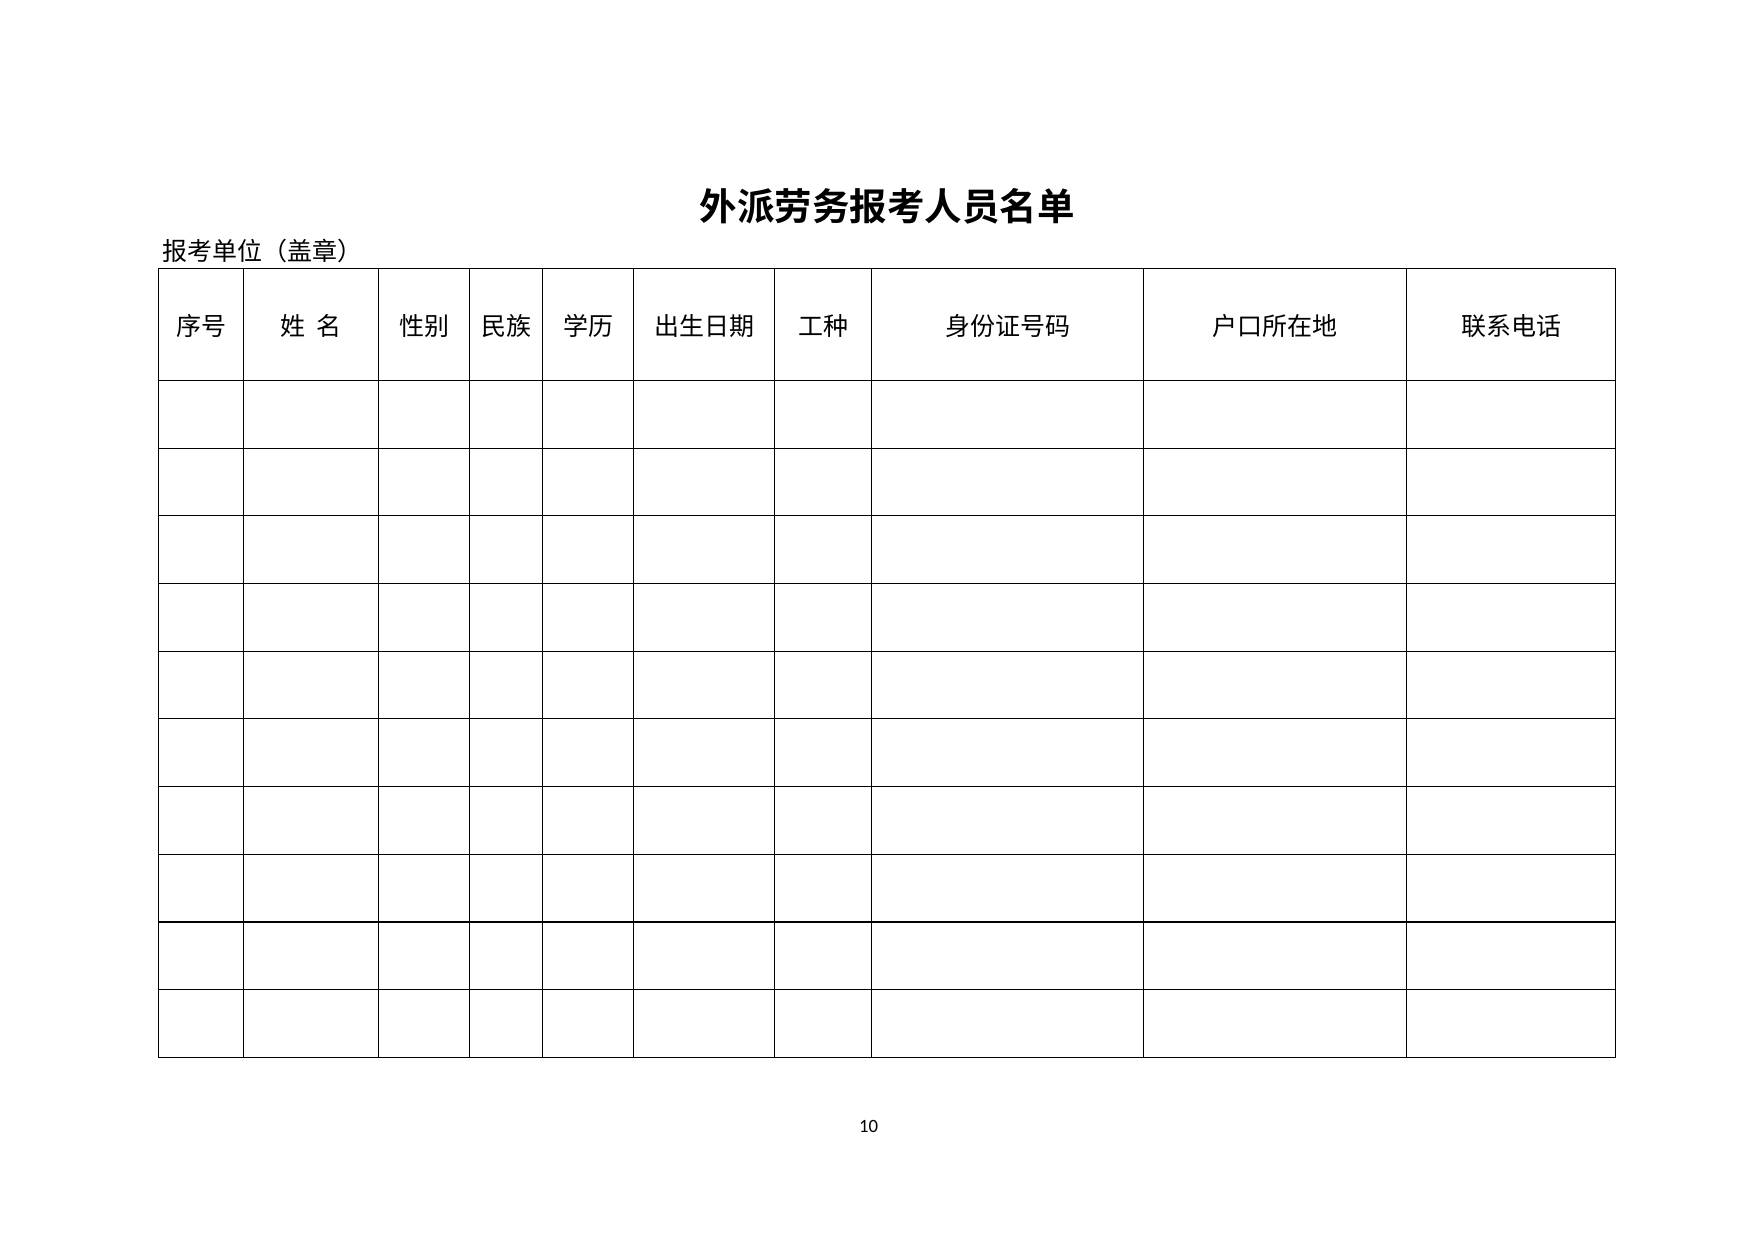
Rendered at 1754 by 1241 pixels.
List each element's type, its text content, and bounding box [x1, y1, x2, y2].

table_header 身份证号码 [872, 269, 1143, 380]
table_cell [244, 923, 378, 989]
table_cell [872, 449, 1143, 515]
table_header 性别 [379, 269, 469, 380]
table_cell [159, 855, 243, 921]
table_cell [470, 516, 542, 583]
table_cell [379, 652, 469, 718]
table_cell [159, 990, 243, 1057]
table_cell [470, 449, 542, 515]
table_cell [872, 787, 1143, 854]
table_header 联系电话 [1407, 269, 1615, 380]
table_cell [634, 719, 774, 786]
table_cell [470, 652, 542, 718]
table_cell [634, 652, 774, 718]
table_cell [543, 923, 633, 989]
table_cell [379, 516, 469, 583]
table_cell [634, 787, 774, 854]
table_cell [470, 923, 542, 989]
table_cell [379, 449, 469, 515]
table_cell [379, 381, 469, 447]
table_cell [159, 381, 243, 447]
table_cell [634, 516, 774, 583]
table_cell [775, 719, 871, 786]
table_cell [543, 719, 633, 786]
table_cell [470, 855, 542, 921]
table_cell [775, 923, 871, 989]
table_cell [244, 652, 378, 718]
table_cell [159, 787, 243, 854]
table_cell [543, 855, 633, 921]
table_cell [470, 990, 542, 1057]
table_cell [634, 923, 774, 989]
table_cell [379, 787, 469, 854]
table_cell [1144, 516, 1406, 583]
table_cell [244, 990, 378, 1057]
table_cell [1144, 719, 1406, 786]
table_cell [775, 990, 871, 1057]
table_cell [379, 923, 469, 989]
table_cell [1407, 449, 1615, 515]
table_cell [159, 584, 243, 651]
table_cell [775, 516, 871, 583]
table_cell [1407, 584, 1615, 651]
table_cell [634, 449, 774, 515]
table_cell [379, 584, 469, 651]
table_cell [159, 449, 243, 515]
table_cell [470, 719, 542, 786]
table_cell [775, 381, 871, 447]
table_cell [1407, 652, 1615, 718]
table_cell [1407, 719, 1615, 786]
table_cell [244, 516, 378, 583]
table_cell [159, 719, 243, 786]
table_cell [1407, 787, 1615, 854]
table_cell [379, 719, 469, 786]
table_cell [634, 381, 774, 447]
table_cell [159, 652, 243, 718]
table_cell [159, 923, 243, 989]
table_cell [872, 990, 1143, 1057]
table_cell [775, 584, 871, 651]
table_cell [775, 652, 871, 718]
table_header 工种 [775, 269, 871, 380]
table_cell [1144, 923, 1406, 989]
table_cell [244, 584, 378, 651]
table_cell [872, 719, 1143, 786]
table_cell [775, 855, 871, 921]
table_header 户口所在地 [1144, 269, 1406, 380]
table_cell [775, 787, 871, 854]
table_cell [634, 584, 774, 651]
table_cell [1407, 381, 1615, 447]
table_cell [1144, 449, 1406, 515]
table_cell [244, 787, 378, 854]
table_cell [634, 855, 774, 921]
table_cell [543, 516, 633, 583]
table_cell [543, 652, 633, 718]
table_cell [872, 516, 1143, 583]
table_cell [872, 855, 1143, 921]
table_cell [872, 652, 1143, 718]
table_cell [244, 449, 378, 515]
table_cell [543, 990, 633, 1057]
table_cell [872, 584, 1143, 651]
table_cell [1144, 652, 1406, 718]
table_cell [1144, 381, 1406, 447]
table_cell [872, 381, 1143, 447]
table_cell [470, 584, 542, 651]
table_cell [543, 381, 633, 447]
table_cell [379, 990, 469, 1057]
table_header 出生日期 [634, 269, 774, 380]
table_cell [543, 787, 633, 854]
table_header 姓 名 [244, 269, 378, 380]
table_cell [159, 516, 243, 583]
table_cell [1407, 923, 1615, 989]
table_cell [1144, 787, 1406, 854]
table_cell [244, 719, 378, 786]
table_header 学历 [543, 269, 633, 380]
table_cell [1407, 990, 1615, 1057]
table_cell [244, 381, 378, 447]
table_header 民族 [470, 269, 542, 380]
table_cell [1144, 990, 1406, 1057]
table_cell [872, 923, 1143, 989]
table_header 序号 [159, 269, 243, 380]
table_cell [543, 584, 633, 651]
table_cell [775, 449, 871, 515]
table_cell [1407, 855, 1615, 921]
table_cell [379, 855, 469, 921]
text 外派劳务报考人员名单 [150, 177, 1624, 231]
table_cell [470, 381, 542, 447]
table_cell [1144, 584, 1406, 651]
table_cell [543, 449, 633, 515]
table_cell [244, 855, 378, 921]
text 报考单位（盖章） [150, 231, 1624, 268]
table_cell [1144, 855, 1406, 921]
table_cell [1407, 516, 1615, 583]
table_cell [470, 787, 542, 854]
table_cell [634, 990, 774, 1057]
